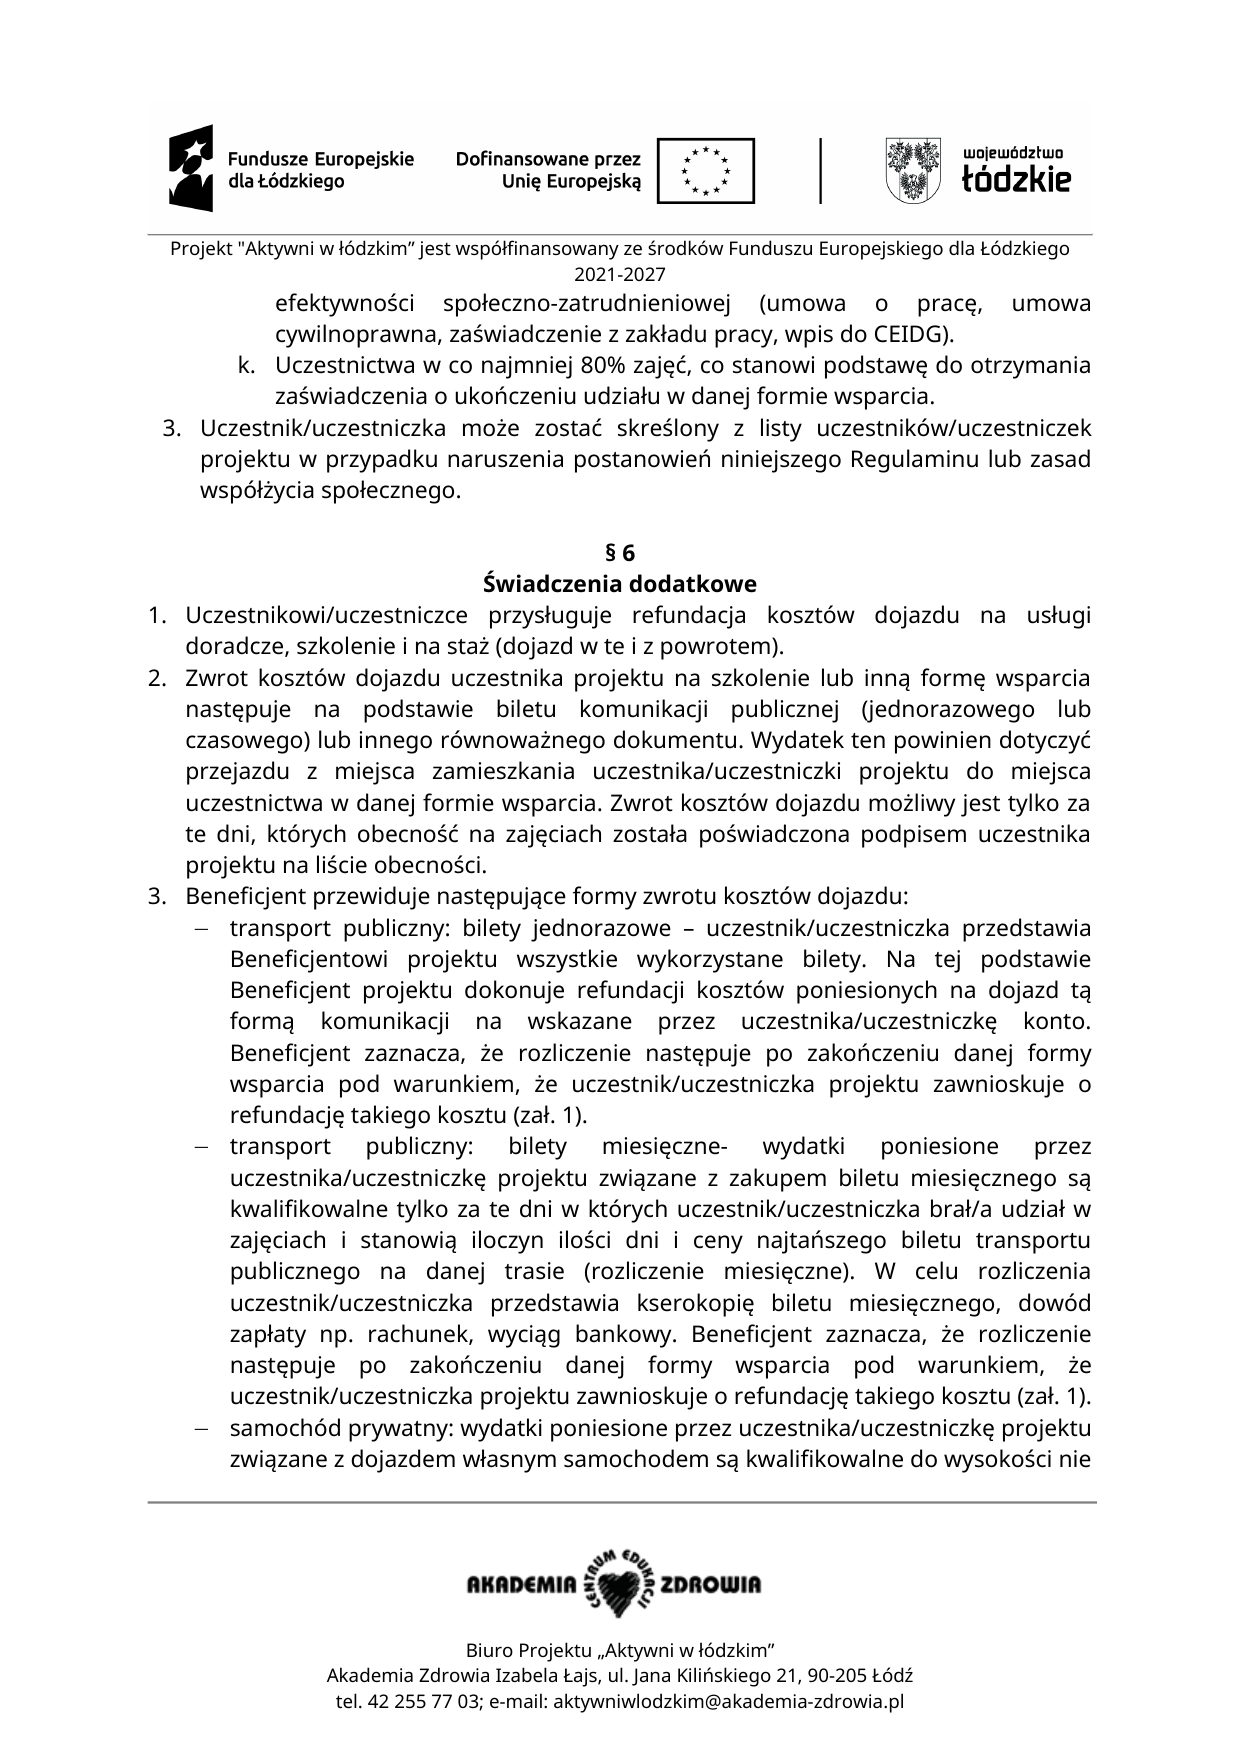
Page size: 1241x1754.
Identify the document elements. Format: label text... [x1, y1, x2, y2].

text Świadczenia dodatkowe [148, 568, 1092, 599]
list transport publiczny: bilety miesięczne- wydatki poniesione przez uczestnika/uczestniczkę projektu związane z zakupem biletu miesięcznego są kwalifikowalne tylko za te dni w których uczestnik/uczestniczka brał/a udział w zajęciach i stanowią iloczyn ilości dni i ceny najtańszego biletu transportu publicznego na danej trasie (rozliczenie miesięczne). W celu rozliczenia uczestnik/uczestniczka przedstawia kserokopię biletu miesięcznego, dowód zapłaty np. rachunek, wyciąg bankowy. Beneficjent zaznacza, że rozliczenie następuje po zakończeniu danej formy wsparcia pod warunkiem, że uczestnik/uczestniczka projektu zawnioskuje o refundację takiego kosztu (zał. 1). [192, 1130, 1092, 1411]
list transport publiczny: bilety jednorazowe – uczestnik/uczestniczka przedstawia Beneficjentowi projektu wszystkie wykorzystane bilety. Na tej podstawie Beneficjent projektu dokonuje refundacji kosztów poniesionych na dojazd tą formą komunikacji na wskazane przez uczestnika/uczestniczkę konto. Beneficjent zaznacza, że rozliczenie następuje po zakończeniu danej formy wsparcia pod warunkiem, że uczestnik/uczestniczka projektu zawnioskuje o refundację takiego kosztu (zał. 1). [192, 911, 1092, 1130]
picture [462, 1535, 771, 1633]
list Uczestnik/uczestniczka może zostać skreślony z listy uczestników/uczestniczek projektu w przypadku naruszenia postanowień niniejszego Regulaminu lub zasad współżycia społecznego. [162, 411, 1092, 505]
list Uczestnictwa w co najmniej 80% zajęć, co stanowi podstawę do otrzymania zaświadczenia o ukończeniu udziału w danej formie wsparcia. [237, 349, 1092, 411]
list Zwrot kosztów dojazdu uczestnika projektu na szkolenie lub inną formę wsparcia następuje na podstawie biletu komunikacji publicznej (jednorazowego lub czasowego) lub innego równoważnego dokumentu. Wydatek ten powinien dotyczyć przejazdu z miejsca zamieszkania uczestnika/uczestniczki projektu do miejsca uczestnictwa w danej formie wsparcia. Zwrot kosztów dojazdu możliwy jest tylko za te dni, których obecność na zajęciach została poświadczona podpisem uczestnika projektu na liście obecności. [148, 661, 1092, 880]
list Beneficjent przewiduje następujące formy zwrotu kosztów dojazdu: [148, 880, 1092, 911]
picture [147, 102, 1093, 234]
text § 6 [148, 536, 1092, 568]
list Uczestnikowi/uczestniczce przysługuje refundacja kosztów dojazdu na usługi doradcze, szkolenie i na staż (dojazd w te i z powrotem). [148, 599, 1092, 661]
